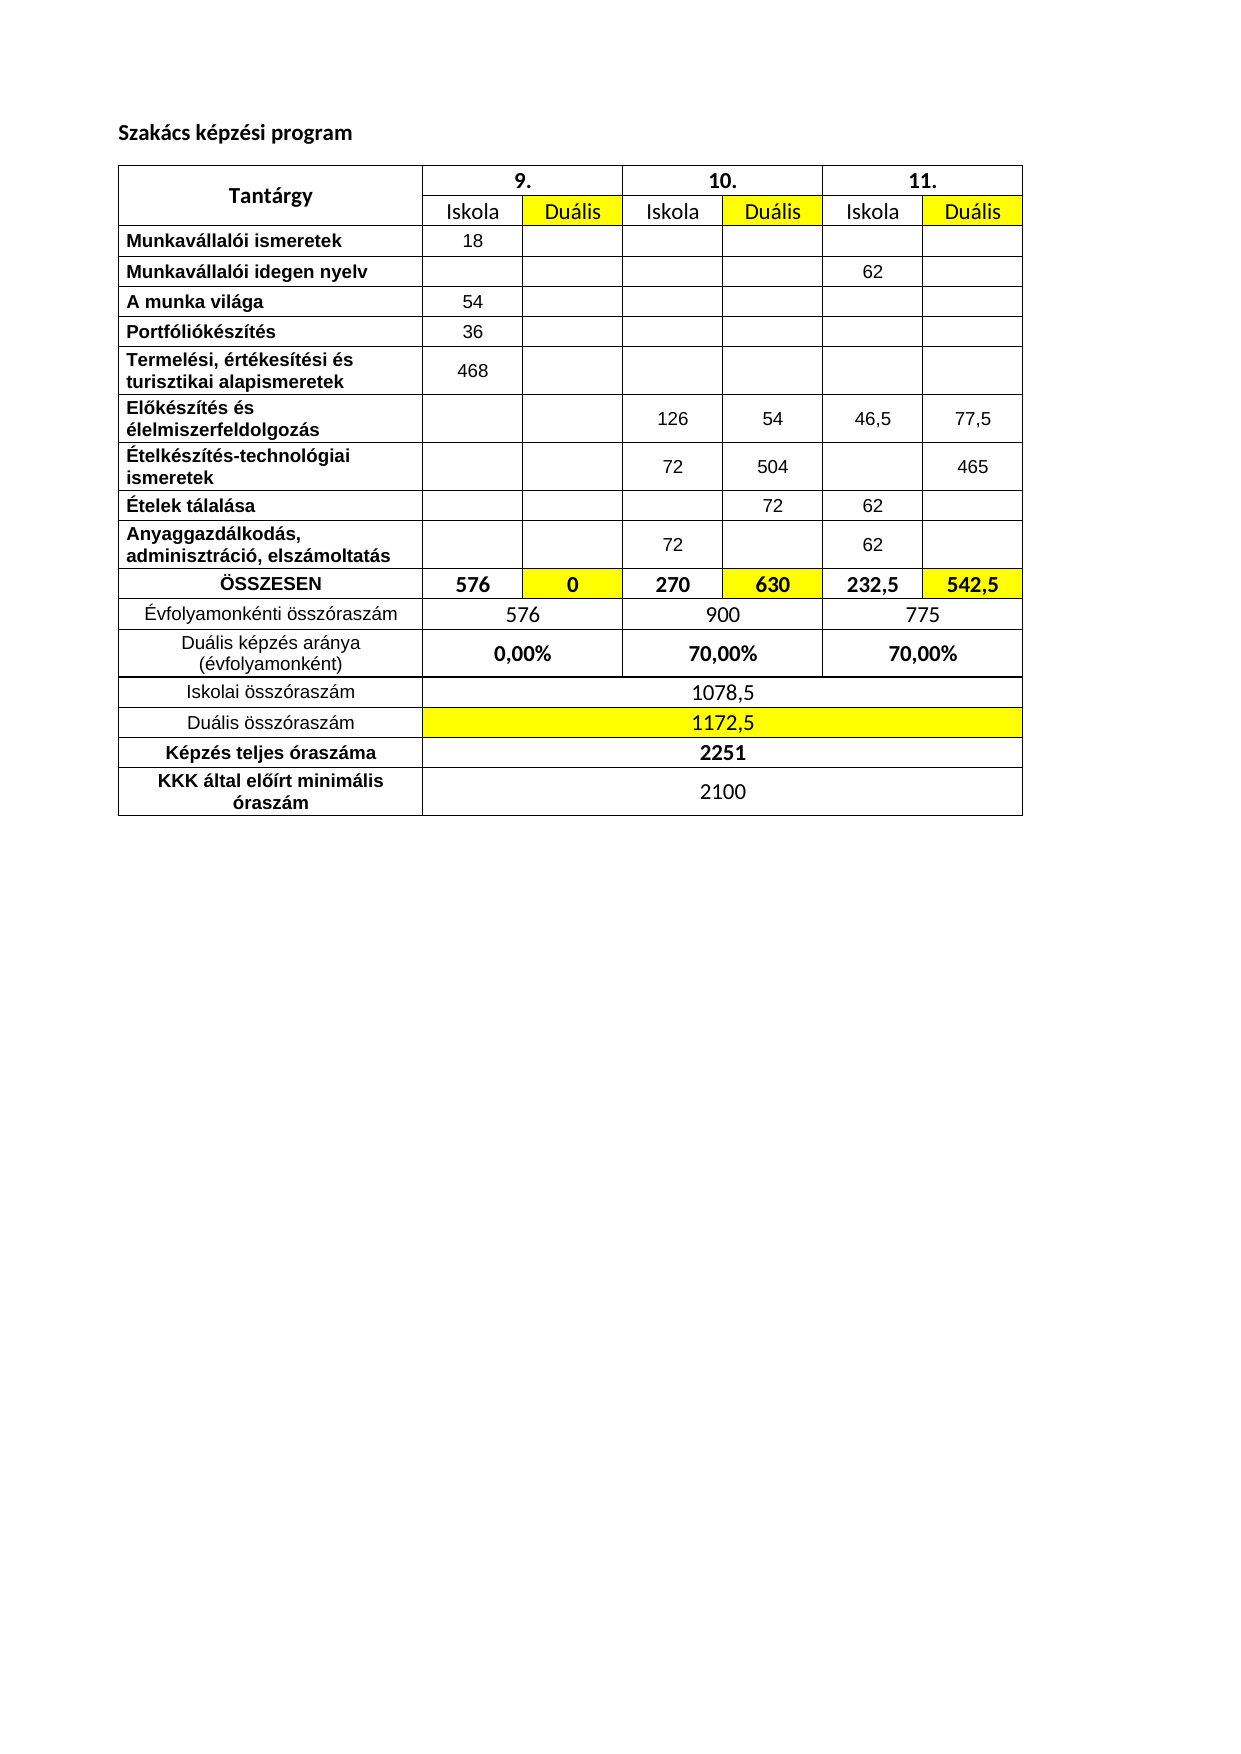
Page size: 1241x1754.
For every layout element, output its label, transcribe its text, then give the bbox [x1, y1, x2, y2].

table_cell Munkavállalói ismeretek [119, 226, 422, 256]
table_cell 70,00% [823, 630, 1022, 676]
table_cell [523, 521, 622, 568]
table_cell [423, 257, 522, 286]
table_cell [623, 317, 722, 346]
table_cell 630 [723, 569, 822, 598]
table_cell 0,00% [423, 630, 622, 676]
table_cell Évfolyamonkénti összóraszám [119, 599, 422, 628]
table_cell [623, 226, 722, 256]
table_cell Képzés teljes óraszáma [119, 738, 422, 767]
table_cell [523, 491, 622, 520]
table_cell 0 [523, 569, 622, 598]
table_cell 468 [423, 347, 522, 394]
table_cell Termelési, értékesítési és turisztikai alapismeretek [119, 347, 422, 394]
table_cell Duális [723, 196, 822, 225]
table_cell 1172,5 [423, 708, 1022, 737]
table_cell Előkészítés és élelmiszerfeldolgozás [119, 395, 422, 442]
table_cell 504 [723, 443, 822, 490]
table_cell [523, 395, 622, 442]
table_cell Anyaggazdálkodás, adminisztráció, elszámoltatás [119, 521, 422, 568]
table_cell 126 [623, 395, 722, 442]
table_cell 62 [823, 491, 922, 520]
table_cell [523, 317, 622, 346]
table_cell 72 [623, 521, 722, 568]
table_cell [623, 491, 722, 520]
table_header 9. [423, 166, 622, 195]
table_cell [923, 491, 1022, 520]
table_cell 54 [423, 287, 522, 316]
table_cell 70,00% [623, 630, 822, 676]
table_cell 232,5 [823, 569, 922, 598]
table_cell Iskola [823, 196, 922, 225]
table_cell 77,5 [923, 395, 1022, 442]
table_cell A munka világa [119, 287, 422, 316]
table_cell [723, 257, 822, 286]
table_cell [923, 317, 1022, 346]
table_cell [823, 443, 922, 490]
table_cell Ételkészítés-technológiai ismeretek [119, 443, 422, 490]
table_cell 775 [823, 599, 1022, 628]
table_cell [423, 443, 522, 490]
table_cell 36 [423, 317, 522, 346]
table_cell 72 [623, 443, 722, 490]
table_cell [623, 347, 722, 394]
table_cell Iskola [423, 196, 522, 225]
table_cell 576 [423, 569, 522, 598]
table_cell 900 [623, 599, 822, 628]
table_cell [723, 287, 822, 316]
table_cell [523, 226, 622, 256]
table_cell Duális [923, 196, 1022, 225]
table_cell 576 [423, 599, 622, 628]
table_cell KKK által előírt minimális óraszám [119, 768, 422, 815]
text Szakács képzési program [118, 118, 1122, 146]
table_cell [523, 443, 622, 490]
table_cell [823, 347, 922, 394]
table_cell Portfóliókészítés [119, 317, 422, 346]
table_cell Munkavállalói idegen nyelv [119, 257, 422, 286]
table_cell [923, 257, 1022, 286]
table_cell [423, 491, 522, 520]
table_cell [923, 347, 1022, 394]
table_cell Iskola [623, 196, 722, 225]
table_cell 18 [423, 226, 522, 256]
table_cell 1078,5 [423, 678, 1022, 707]
table_header 11. [823, 166, 1022, 195]
table_cell 46,5 [823, 395, 922, 442]
table_cell 62 [823, 521, 922, 568]
table_header 10. [623, 166, 822, 195]
table_cell [923, 287, 1022, 316]
table_cell Duális [523, 196, 622, 225]
table_cell [723, 226, 822, 256]
table_cell 54 [723, 395, 822, 442]
table_cell Iskolai összóraszám [119, 678, 422, 707]
table_cell [723, 347, 822, 394]
table_cell [523, 287, 622, 316]
table_cell ÖSSZESEN [119, 569, 422, 598]
table_cell [823, 287, 922, 316]
table_cell Duális képzés aránya (évfolyamonként) [119, 630, 422, 676]
table_cell [623, 257, 722, 286]
table_cell 2100 [423, 768, 1022, 815]
table_cell [923, 521, 1022, 568]
table_cell [623, 287, 722, 316]
table_cell [723, 317, 822, 346]
table_cell [823, 317, 922, 346]
table_cell [723, 521, 822, 568]
table_cell Ételek tálalása [119, 491, 422, 520]
table_cell 270 [623, 569, 722, 598]
table_cell [423, 395, 522, 442]
table_cell 465 [923, 443, 1022, 490]
table_cell [423, 521, 522, 568]
table_cell [823, 226, 922, 256]
table_cell 72 [723, 491, 822, 520]
table_cell 2251 [423, 738, 1022, 767]
table_cell [523, 257, 622, 286]
table_cell 542,5 [923, 569, 1022, 598]
table_cell Duális összóraszám [119, 708, 422, 737]
table_cell 62 [823, 257, 922, 286]
table_cell [523, 347, 622, 394]
table_cell [923, 226, 1022, 256]
table_header Tantárgy [119, 166, 422, 225]
